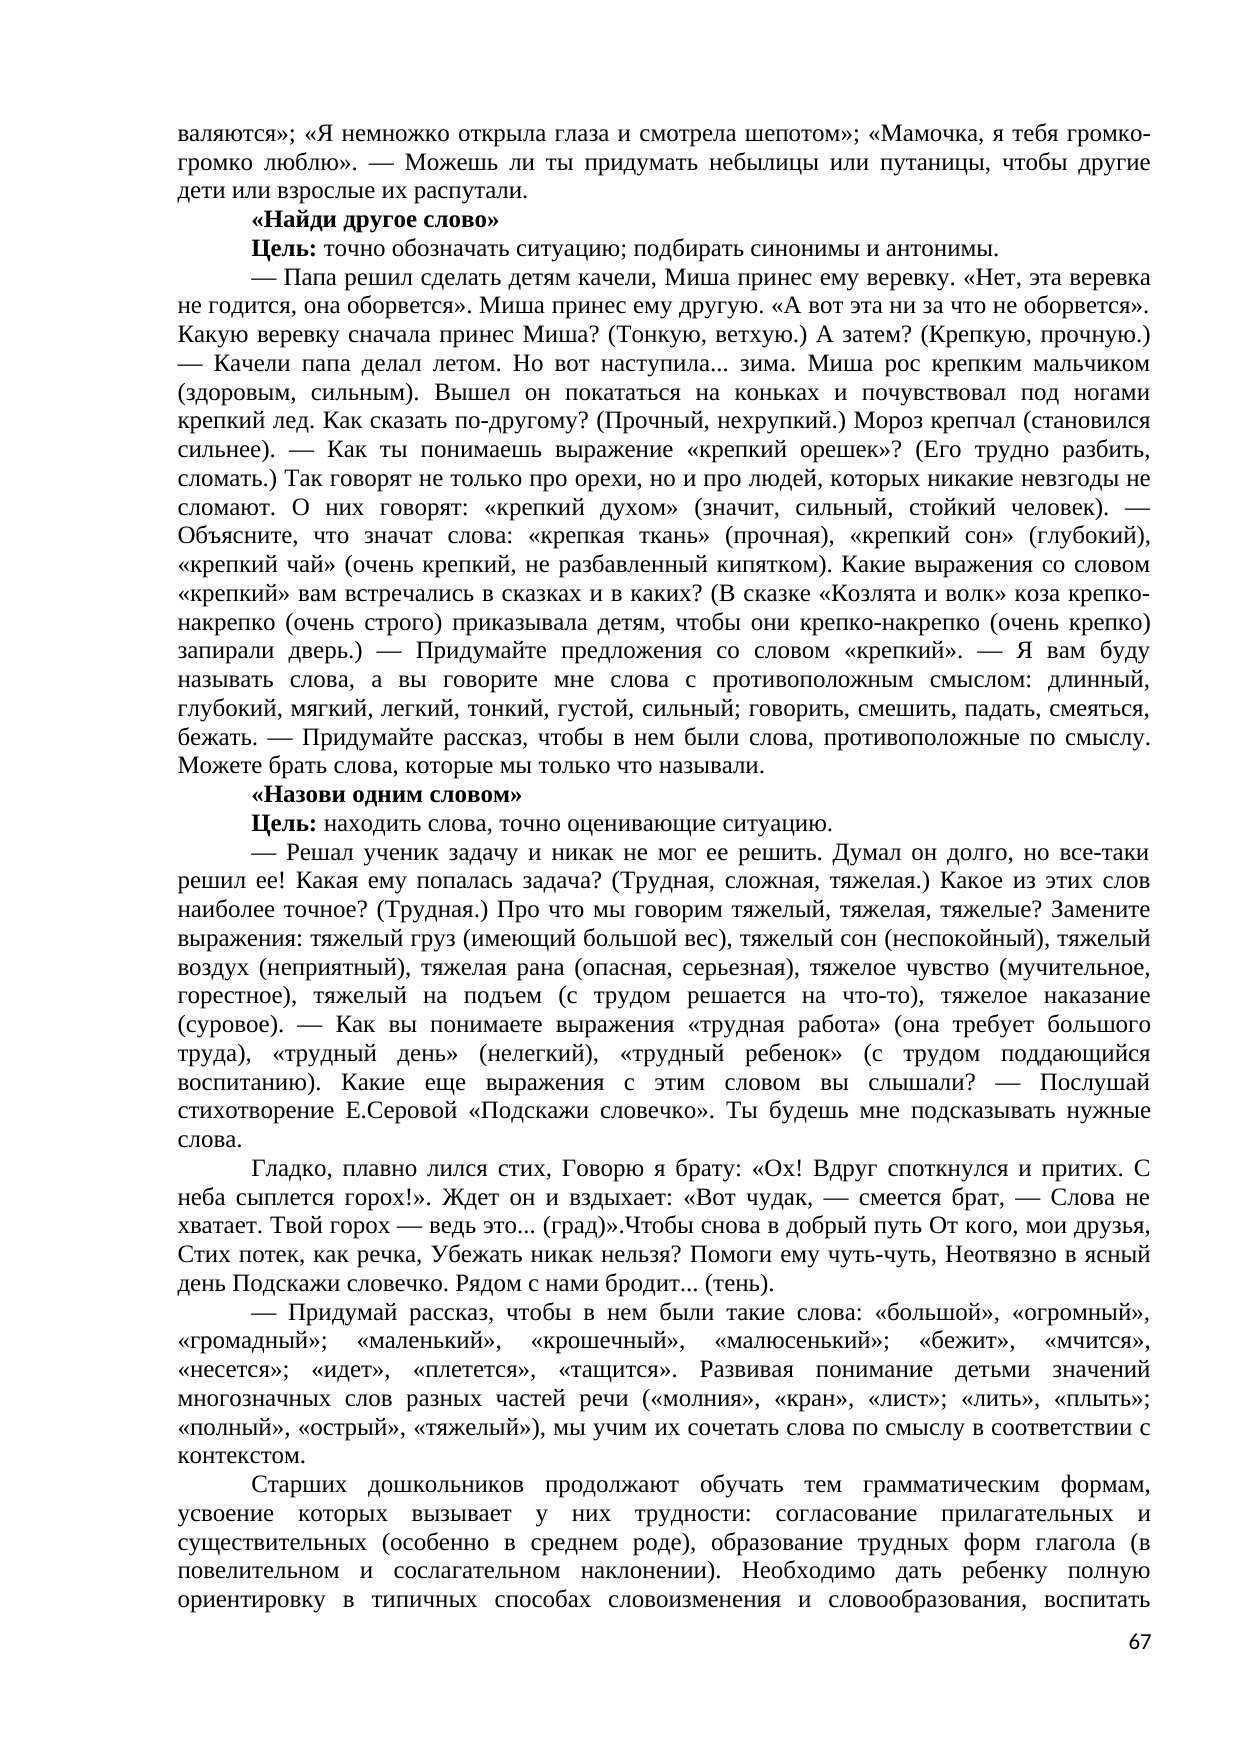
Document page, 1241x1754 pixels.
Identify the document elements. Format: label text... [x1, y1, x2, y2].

text — Придумай рассказ, чтобы в нем были такие слова: «большой», «огромный», «громадный»; «маленький», «крошечный», «малюсенький»; «бежит», «мчится», «несется»; «идет», «плетется», «тащится». Развивая понимание детьми значений многозначных слов разных частей речи («молния», «кран», «лист»; «лить», «плыть»; «полный», «острый», «тяжелый»), мы учим их сочетать слова по смыслу в соответствии с контекстом. [177, 1297, 1152, 1469]
text Гладко, плавно лился стих, Говорю я брату: «Ох! Вдруг споткнулся и притих. С неба сыплется горох!». Ждет он и вздыхает: «Вот чудак, — смеется брат, — Слова не хватает. Твой горох — ведь это... (град)».Чтобы снова в добрый путь От кого, мои друзья, Стих потек, как речка, Убежать никак нельзя? Помоги ему чуть-чуть, Неотвязно в ясный день Подскажи словечко. Рядом с нами бродит... (тень). [177, 1153, 1152, 1297]
text «Найди другое слово» [177, 204, 1152, 233]
text — Решал ученик задачу и никак не мог ее решить. Думал он долго, но все-таки решил ее! Какая ему попалась задача? (Трудная, сложная, тяжелая.) Какое из этих слов наиболее точное? (Трудная.) Про что мы говорим тяжелый, тяжелая, тяжелые? Замените выражения: тяжелый груз (имеющий большой вес), тяжелый сон (неспокойный), тяжелый воздух (неприятный), тяжелая рана (опасная, серьезная), тяжелое чувство (мучительное, горестное), тяжелый на подъем (с трудом решается на что-то), тяжелое наказание (суровое). — Как вы понимаете выражения «трудная работа» (она требует большого труда), «трудный день» (нелегкий), «трудный ребенок» (с трудом поддающийся воспитанию). Какие еще выражения с этим словом вы слышали? — Послушай стихотворение Е.Серовой «Подскажи словечко». Ты будешь мне подсказывать нужные слова. [177, 837, 1152, 1153]
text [177, 1469, 1152, 1613]
text — Папа решил сделать детям качели, Миша принес ему веревку. «Нет, эта веревка не годится, она оборвется». Миша принес ему другую. «А вот эта ни за что не оборвется». Какую веревку сначала принес Миша? (Тонкую, ветхую.) А затем? (Крепкую, прочную.) — Качели папа делал летом. Но вот наступила... зима. Миша рос крепким мальчиком (здоровым, сильным). Вышел он покататься на коньках и почувствовал под ногами крепкий лед. Как сказать по-другому? (Прочный, нехрупкий.) Мороз крепчал (становился сильнее). — Как ты понимаешь выражение «крепкий орешек»? (Его трудно разбить, сломать.) Так говорят не только про орехи, но и про людей, которых никакие невзгоды не сломают. О них говорят: «крепкий духом» (значит, сильный, стойкий человек). — Объясните, что значат слова: «крепкая ткань» (прочная), «крепкий сон» (глубокий), «крепкий чай» (очень крепкий, не разбавленный кипятком). Какие выражения со словом «крепкий» вам встречались в сказках и в каких? (В сказке «Козлята и волк» коза крепко-накрепко (очень строго) приказывала детям, чтобы они крепко-накрепко (очень крепко) запирали дверь.) — Придумайте предложения со словом «крепкий». — Я вам буду называть слова, а вы говорите мне слова с противоположным смыслом: длинный, глубокий, мягкий, легкий, тонкий, густой, сильный; говорить, смешить, падать, смеяться, бежать. — Придумайте рассказ, чтобы в нем были слова, противоположные по смыслу. Можете брать слова, которые мы только что называли. [177, 262, 1152, 779]
text Цель: находить слова, точно оценивающие ситуацию. [177, 808, 1152, 837]
text Цель: точно обозначать ситуацию; подбирать синонимы и антонимы. [177, 233, 1152, 262]
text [177, 118, 1152, 204]
text «Назови одним словом» [177, 779, 1152, 808]
